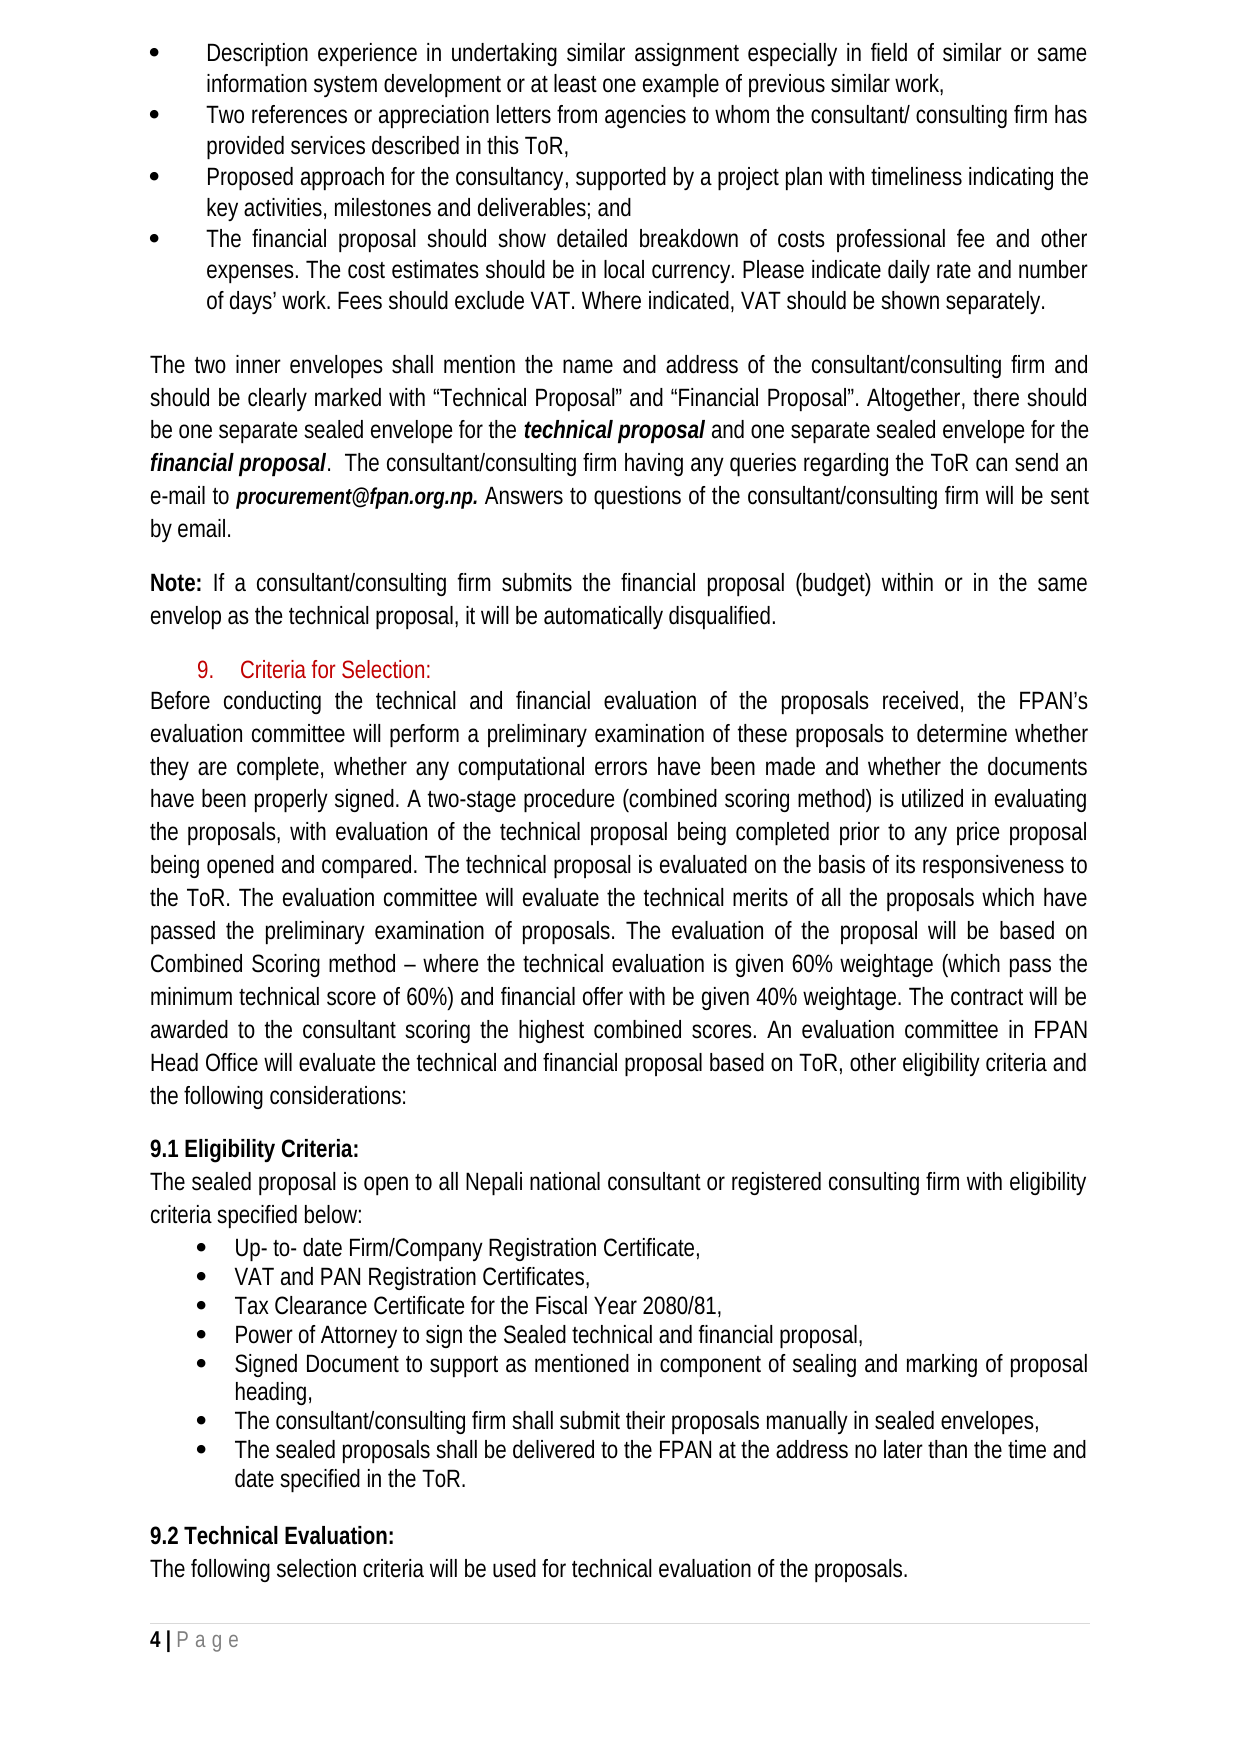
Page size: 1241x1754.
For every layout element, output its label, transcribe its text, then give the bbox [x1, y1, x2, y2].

list Two references or appreciation letters from agencies to whom the consultant/ consulting firm has provided services described in this ToR, [150, 99, 1090, 159]
list Signed Document to support as mentioned in component of sealing and marking of proposal heading, [197, 1348, 1090, 1406]
list VAT and PAN Registration Certificates, [197, 1262, 1090, 1291]
text The two inner envelopes shall mention the name and address of the consultant/consulting firm and should be clearly marked with “Technical Proposal” and “Financial Proposal”. Altogether, there should be one separate sealed envelope for the technical proposal and one separate sealed envelope for the financial proposal. The consultant/consulting firm having any queries regarding the ToR can send an e-mail to procurement@fpan.org.np. Answers to questions of the consultant/consulting firm will be sent by email. [150, 350, 1090, 543]
text Note: If a consultant/consulting firm submits the financial proposal (budget) within or in the same envelop as the technical proposal, it will be automatically disqualified. [150, 568, 1090, 629]
list Description experience in undertaking similar assignment especially in field of similar or same information system development or at least one example of previous similar work, [150, 37, 1090, 97]
list Criteria for Selection: [197, 655, 1090, 683]
list The financial proposal should show detailed breakdown of costs professional fee and other expenses. The cost estimates should be in local currency. Please indicate daily rate and number of days’ work. Fees should exclude VAT. Where indicated, VAT should be shown separately. [150, 224, 1090, 314]
list Up- to- date Firm/Company Registration Certificate, [197, 1233, 1090, 1262]
text 9.1 Eligibility Criteria: [150, 1134, 1090, 1163]
text The following selection criteria will be used for technical evaluation of the proposals. [150, 1554, 1090, 1583]
list Proposed approach for the consultancy, supported by a project plan with timeliness indicating the key activities, milestones and deliverables; and [150, 162, 1090, 221]
list Tax Clearance Certificate for the Fiscal Year 2080/81, [197, 1291, 1090, 1320]
text Before conducting the technical and financial evaluation of the proposals received, the FPAN’s evaluation committee will perform a preliminary examination of these proposals to determine whether they are complete, whether any computational errors have been made and whether the documents have been properly signed. A two-stage procedure (combined scoring method) is utilized in evaluating the proposals, with evaluation of the technical proposal being completed prior to any price proposal being opened and compared. The technical proposal is evaluated on the basis of its responsiveness to the ToR. The evaluation committee will evaluate the technical merits of all the proposals which have passed the preliminary examination of proposals. The evaluation of the proposal will be based on Combined Scoring method – where the technical evaluation is given 60% weightage (which pass the minimum technical score of 60%) and financial offer with be given 40% weightage. The contract will be awarded to the consultant scoring the highest combined scores. An evaluation committee in FPAN Head Office will evaluate the technical and financial proposal based on ToR, other eligibility criteria and the following considerations: [150, 686, 1090, 1109]
list The sealed proposals shall be delivered to the FPAN at the address no later than the time and date specified in the ToR. [197, 1435, 1090, 1492]
text 9.2 Technical Evaluation: [150, 1521, 1090, 1550]
list Power of Attorney to sign the Sealed technical and financial proposal, [197, 1320, 1090, 1348]
text The sealed proposal is open to all Nepali national consultant or registered consulting firm with eligibility criteria specified below: [150, 1167, 1090, 1229]
list The consultant/consulting firm shall submit their proposals manually in sealed envelopes, [197, 1406, 1090, 1435]
